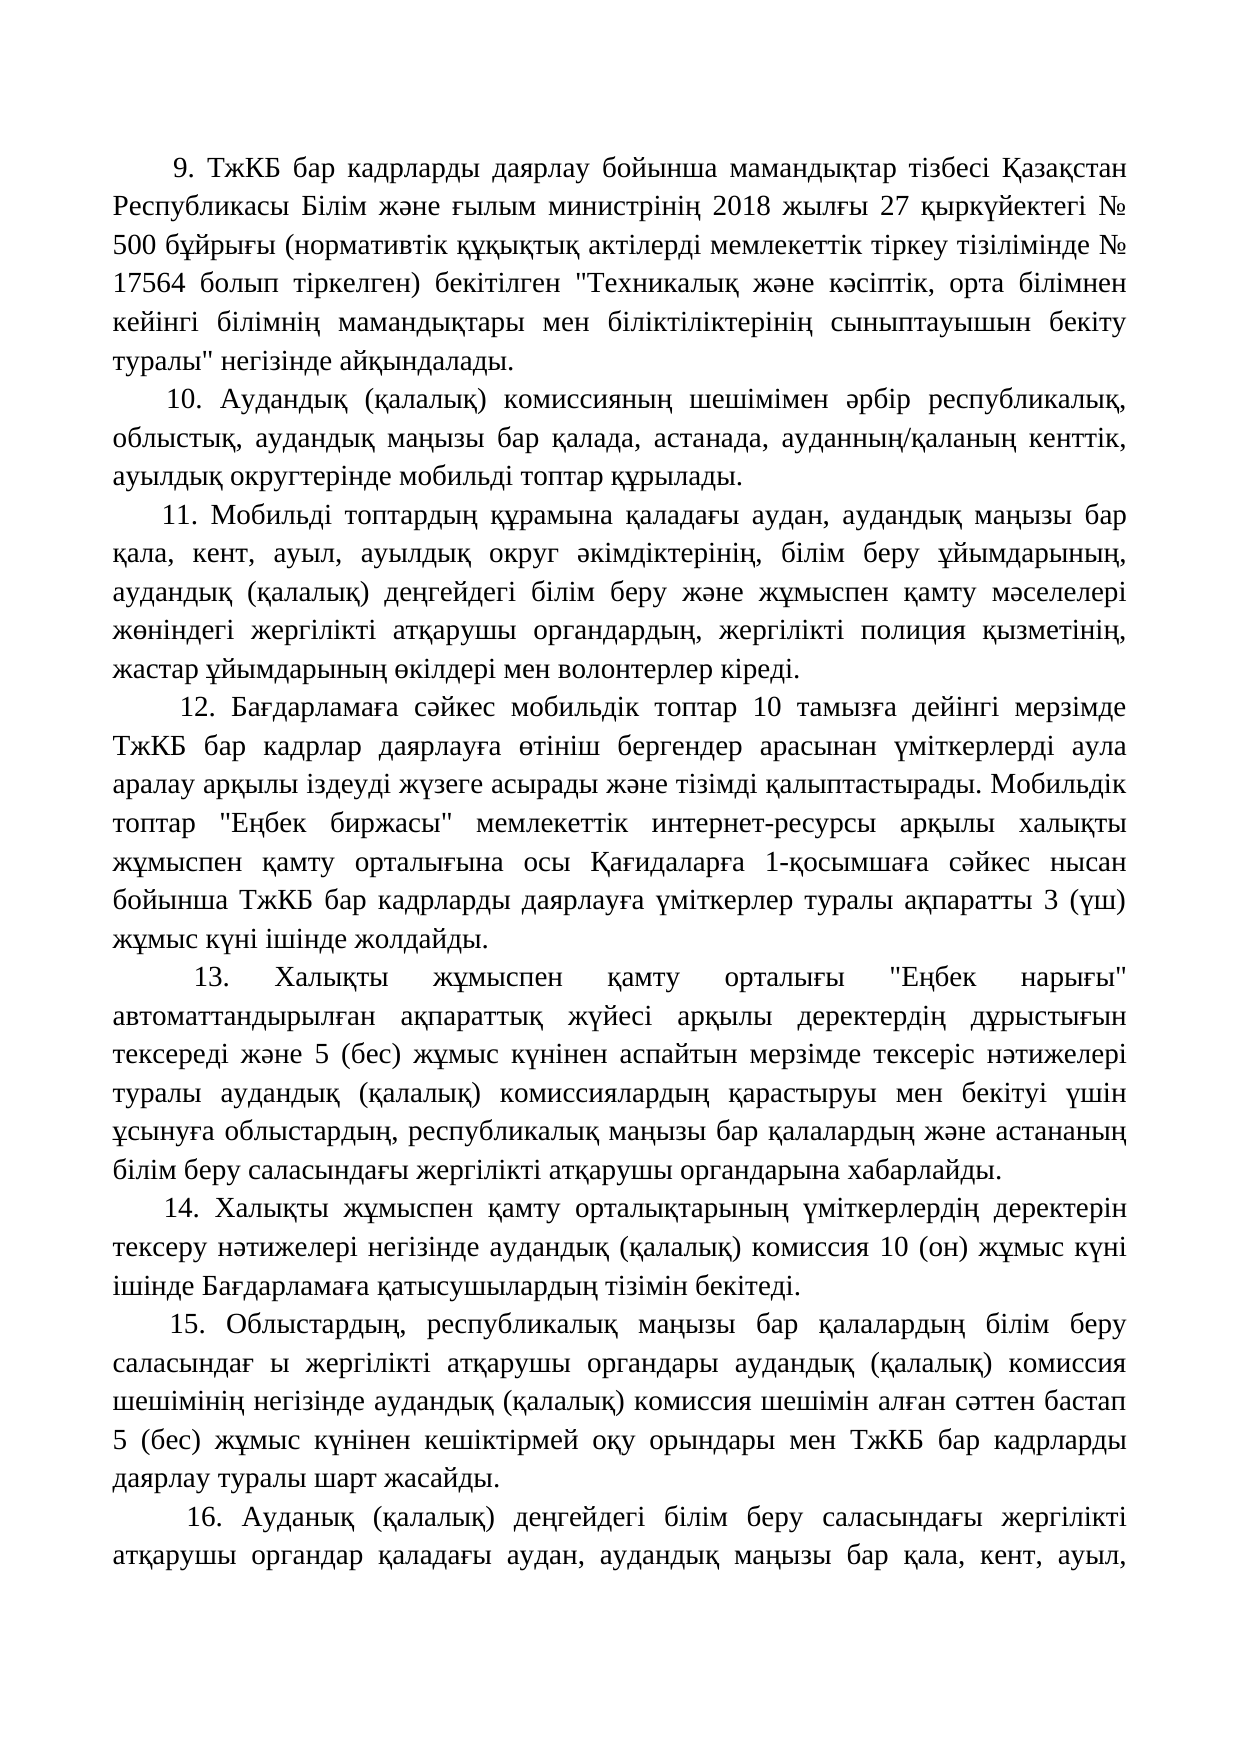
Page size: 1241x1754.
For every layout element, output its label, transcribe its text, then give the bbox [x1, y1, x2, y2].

text 11. Мобильді топтардың құрамына қаладағы аудан, аудандық маңызы бар қала, кент, ауыл, ауылдық округ әкімдіктерінің, білім беру ұйымдарының, аудандық (қалалық) деңгейдегі білім беру және жұмыспен қамту мәселелері жөніндегі жергілікті атқарушы органдардың, жергілікті полиция қызметінің, жастар ұйымдарының өкілдері мен волонтерлер кіреді. [112, 497, 1128, 684]
text 10. Аудандық (қалалық) комиссияның шешімімен әрбір республикалық, облыстық, аудандық маңызы бар қалада, астанада, ауданның/қаланың кенттік, ауылдық округтерінде мобильді топтар құрылады. [112, 381, 1128, 492]
text 14. Халықты жұмыспен қамту орталықтарының үміткерлердің деректерін тексеру нәтижелері негізінде аудандық (қалалық) комиссия 10 (он) жұмыс күні ішінде Бағдарламаға қатысушылардың тізімін бекітеді. [112, 1191, 1128, 1301]
text 13. Халықты жұмыспен қамту орталығы "Еңбек нарығы" автоматтандырылған ақпараттық жүйесі арқылы деректердің дұрыстығын тексереді және 5 (бес) жұмыс күнінен аспайтын мерзімде тексеріс нәтижелері туралы аудандық (қалалық) комиссиялардың қарастыруы мен бекітуі үшін ұсынуға облыстардың, республикалық маңызы бар қалалардың және астананың білім беру саласындағы жергілікті атқарушы органдарына хабарлайды. [112, 959, 1128, 1186]
text 12. Бағдарламаға сәйкес мобильдік топтар 10 тамызға дейінгі мерзімде ТжКБ бар кадрлар даярлауға өтініш бергендер арасынан үміткерлерді аула аралау арқылы іздеуді жүзеге асырады және тізімді қалыптастырады. Мобильдік топтар "Еңбек биржасы" мемлекеттік интернет-ресурсы арқылы халықты жұмыспен қамту орталығына осы Қағидаларға 1-қосымшаға сәйкес нысан бойынша ТжКБ бар кадрларды даярлауға үміткерлер туралы ақпаратты 3 (үш) жұмыс күні ішінде жолдайды. [112, 689, 1128, 954]
text 9. ТжКБ бар кадрларды даярлау бойынша мамандықтар тізбесі Қазақстан Республикасы Білім және ғылым министрінің 2018 жылғы 27 қыркүйектегі № 500 бұйрығы (нормативтік құқықтық актілерді мемлекеттік тіркеу тізілімінде № 17564 болып тіркелген) бекітілген "Техникалық және кәсіптік, орта білімнен кейінгі білімнің мамандықтары мен біліктіліктерінің сыныптауышын бекіту туралы" негізінде айқындалады. [112, 150, 1128, 376]
text 15. Облыстардың, республикалық маңызы бар қалалардың білім беру саласындағ ы жергілікті атқарушы органдары аудандық (қалалық) комиссия шешімінің негізінде аудандық (қалалық) комиссия шешімін алған сәттен бастап 5 (бес) жұмыс күнінен кешіктірмей оқу орындары мен ТжКБ бар кадрларды даярлау туралы шарт жасайды. [112, 1306, 1128, 1494]
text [112, 1499, 1128, 1571]
